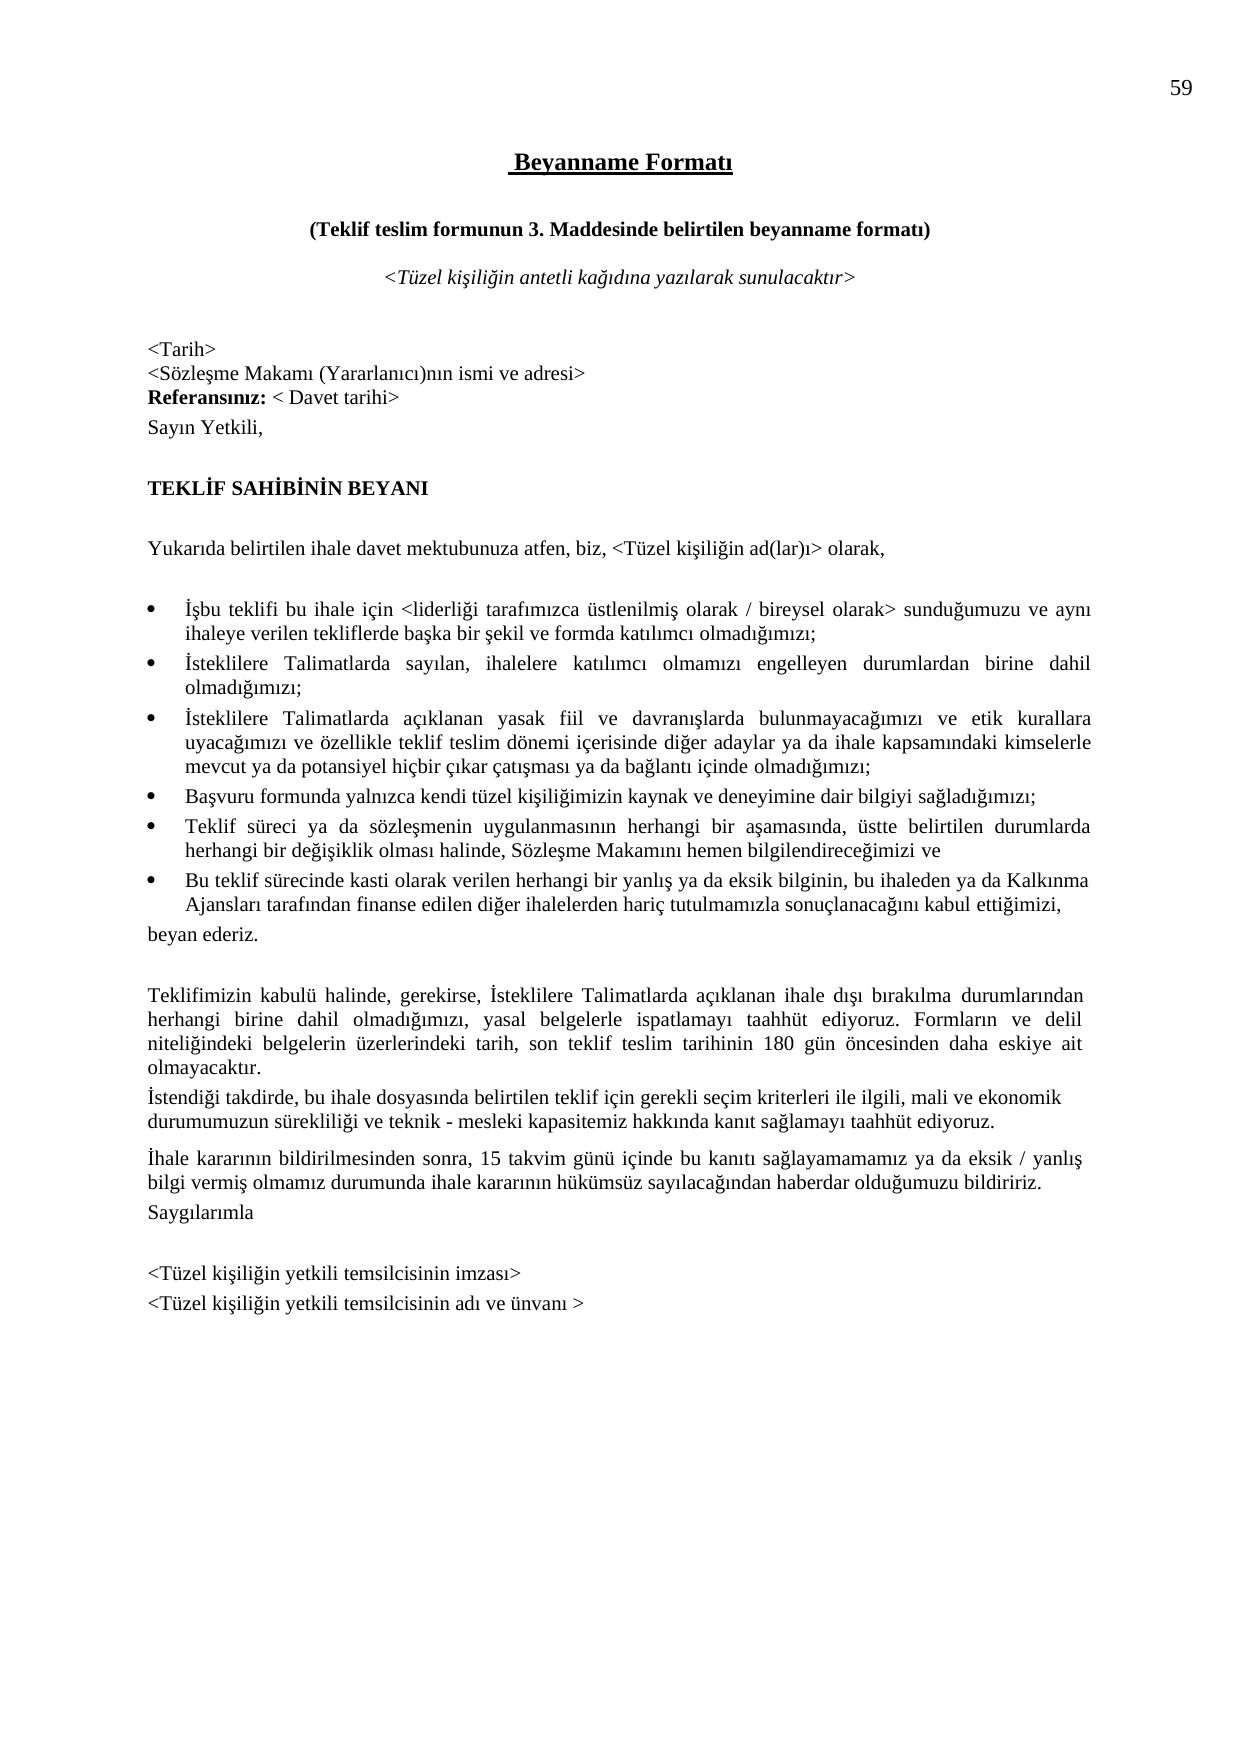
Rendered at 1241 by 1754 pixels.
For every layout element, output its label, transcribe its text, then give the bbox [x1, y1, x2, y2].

text <Tüzel kişiliğin yetkili temsilcisinin adı ve ünvanı > [147, 1291, 1192, 1315]
text <Tarih> [147, 337, 1192, 361]
list Bu teklif sürecinde kasti olarak verilen herhangi bir yanlış ya da eksik bilginin, bu ihaleden ya da Kalkınma Ajansları tarafından finanse edilen diğer ihalelerden hariç tutulmamızla sonuçlanacağını kabul ettiğimizi, [147, 869, 1091, 916]
text Saygılarımla [147, 1200, 1192, 1224]
subtitle Beyanname Formatı [100, 147, 1140, 176]
text Referansınız: < Davet tarihi> Sayın Yetkili, [147, 385, 401, 439]
subtitle (Teklif teslim formunun 3. Maddesinde belirtilen beyanname formatı) [164, 217, 1076, 241]
text Yukarıda belirtilen ihale davet mektubunuza atfen, biz, <Tüzel kişiliğin ad(lar)ı> olarak, [147, 536, 1192, 560]
list İsteklilere Talimatlarda açıklanan yasak fiil ve davranışlarda bulunmayacağımızı ve etik kurallara uyacağımızı ve özellikle teklif teslim dönemi içerisinde diğer adaylar ya da ihale kapsamındaki kimselerle mevcut ya da potansiyel hiçbir çıkar çatışması ya da bağlantı içinde olmadığımızı; [147, 706, 1092, 778]
text <Tüzel kişiliğin yetkili temsilcisinin imzası> [147, 1261, 1192, 1285]
text beyan ederiz. [147, 922, 1192, 946]
list İsteklilere Talimatlarda sayılan, ihalelere katılımcı olmamızı engelleyen durumlardan birine dahil olmadığımızı; [147, 651, 1092, 699]
text <Sözleşme Makamı (Yararlanıcı)nın ismi ve adresi> [147, 361, 1192, 385]
text Teklifimizin kabulü halinde, gerekirse, İsteklilere Talimatlarda açıklanan ihale dışı bırakılma durumlarından herhangi birine dahil olmadığımızı, yasal belgelerle ispatlamayı taahhüt ediyoruz. Formların ve delil niteliğindeki belgelerin üzerlerindeki tarih, son teklif teslim tarihinin 180 gün öncesinden daha eskiye ait olmayacaktır. [147, 983, 1084, 1079]
list Teklif süreci ya da sözleşmenin uygulanmasının herhangi bir aşamasında, üstte belirtilen durumlarda herhangi bir değişiklik olması halinde, Sözleşme Makamını hemen bilgilendireceğimizi ve [147, 814, 1092, 862]
text İstendiği takdirde, bu ihale dosyasında belirtilen teklif için gerekli seçim kriterleri ile ilgili, mali ve ekonomik durumumuzun sürekliliği ve teknik - mesleki kapasitemiz hakkında kanıt sağlamayı taahhüt ediyoruz. [147, 1085, 1063, 1133]
list Başvuru formunda yalnızca kendi tüzel kişiliğimizin kaynak ve deneyimine dair bilgiyi sağladığımızı; [147, 784, 1192, 808]
subtitle TEKLİF SAHİBİNİN BEYANI [147, 476, 1192, 500]
text İhale kararının bildirilmesinden sonra, 15 takvim günü içinde bu kanıtı sağlayamamamız ya da eksik / yanlış bilgi vermiş olmamız durumunda ihale kararının hükümsüz sayılacağından haberdar olduğumuzu bildiririz. [147, 1146, 1084, 1194]
text <Tüzel kişiliğin antetli kağıdına yazılarak sunulacaktır> [164, 265, 1076, 289]
list İşbu teklifi bu ihale için <liderliği tarafımızca üstlenilmiş olarak / bireysel olarak> sunduğumuzu ve aynı ihaleye verilen tekliflerde başka bir şekil ve formda katılımcı olmadığımızı; [147, 597, 1093, 645]
